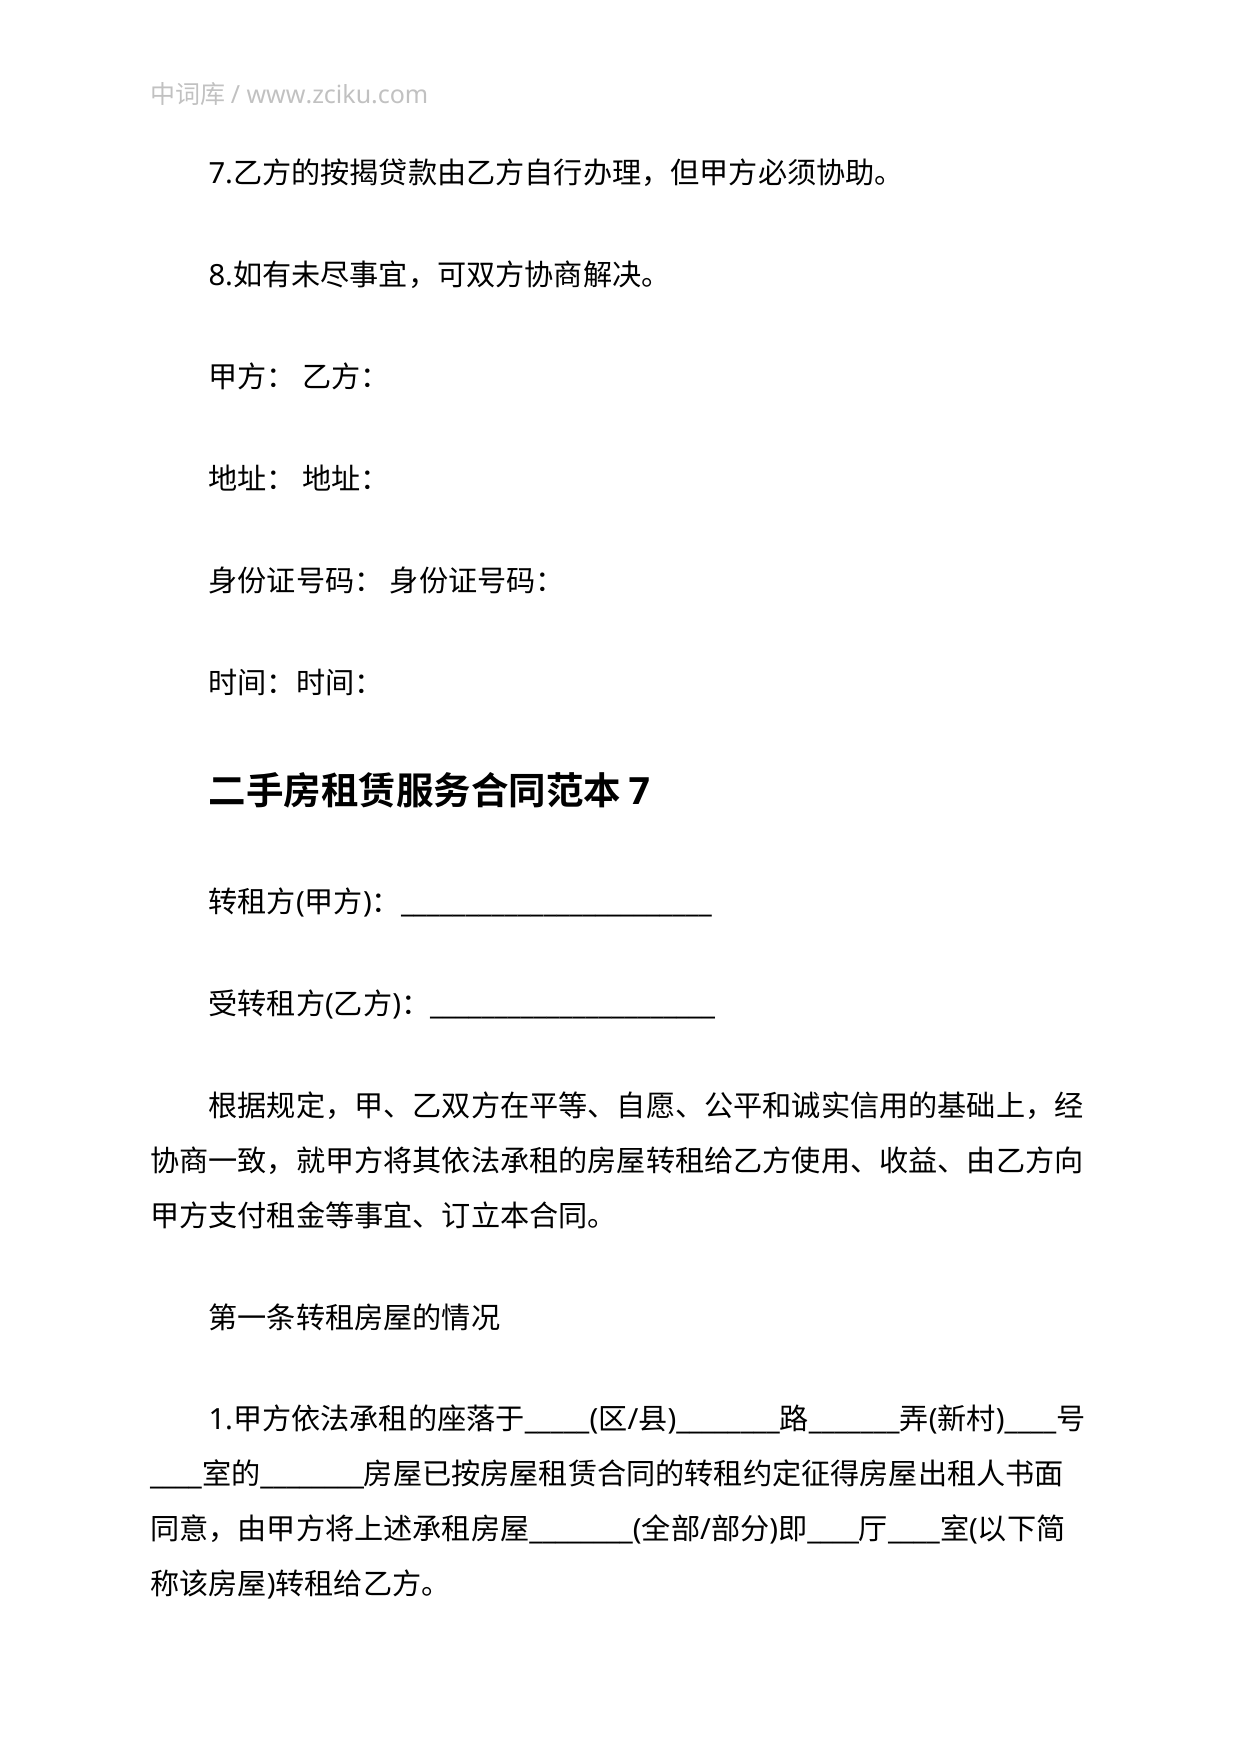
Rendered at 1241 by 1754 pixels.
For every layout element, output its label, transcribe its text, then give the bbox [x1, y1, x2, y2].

text 地址： 地址： [150, 456, 1090, 498]
text 8.如有未尽事宜，可双方协商解决。 [150, 252, 1090, 294]
text 转租方(甲方)：________________________ [150, 879, 1090, 921]
text 二手房租赁服务合同范本7 [150, 761, 1090, 816]
text 时间：时间： [150, 659, 1090, 702]
text 根据规定，甲、乙双方在平等、自愿、公平和诚实信用的基础上，经协商一致，就甲方将其依法承租的房屋转租给乙方使用、收益、由乙方向甲方支付租金等事宜、订立本合同。 [150, 1083, 1090, 1235]
text 7.乙方的按揭贷款由乙方自行办理，但甲方必须协助。 [150, 150, 1090, 192]
text 甲方： 乙方： [150, 354, 1090, 396]
text 受转租方(乙方)：______________________ [150, 981, 1090, 1023]
text 第一条转租房屋的情况 [150, 1294, 1090, 1336]
text 身份证号码： 身份证号码： [150, 557, 1090, 600]
text 1.甲方依法承租的座落于_____(区/县)________路_______弄(新村)____号____室的________房屋已按房屋租赁合同的转租约定征得房屋出租人书面同意，由甲方将上述承租房屋________(全部/部分)即____厅____室(以下简称该房屋)转租给乙方。 [150, 1396, 1090, 1603]
